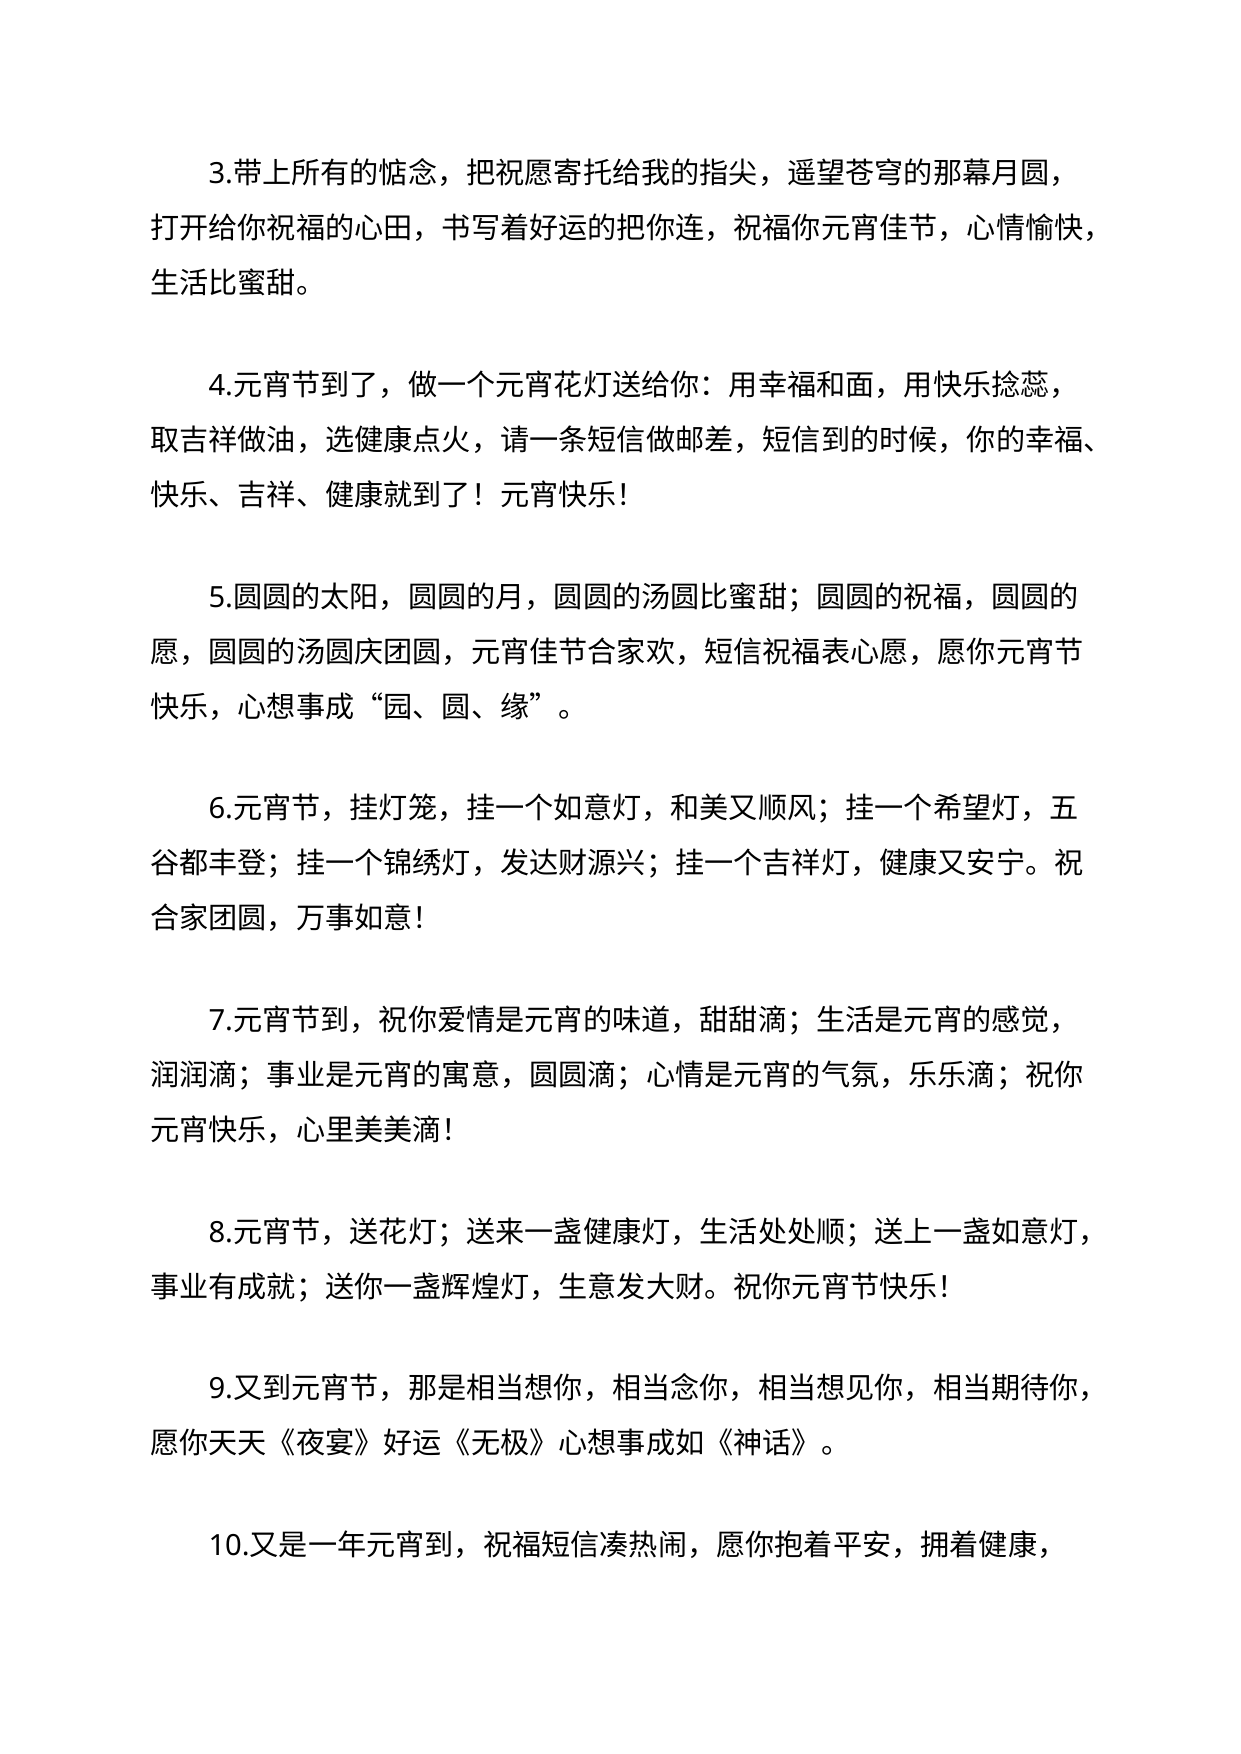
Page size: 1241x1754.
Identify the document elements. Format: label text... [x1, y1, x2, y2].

text 6.元宵节，挂灯笼，挂一个如意灯，和美又顺风；挂一个希望灯，五谷都丰登；挂一个锦绣灯，发达财源兴；挂一个吉祥灯，健康又安宁。祝合家团圆，万事如意！ [150, 785, 1090, 937]
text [150, 1522, 1090, 1564]
text 5.圆圆的太阳，圆圆的月，圆圆的汤圆比蜜甜；圆圆的祝福，圆圆的愿，圆圆的汤圆庆团圆，元宵佳节合家欢，短信祝福表心愿，愿你元宵节快乐，心想事成“园、圆、缘”。 [150, 573, 1090, 726]
text 8.元宵节，送花灯；送来一盏健康灯，生活处处顺；送上一盏如意灯，事业有成就；送你一盏辉煌灯，生意发大财。祝你元宵节快乐！ [150, 1208, 1090, 1306]
text 9.又到元宵节，那是相当想你，相当念你，相当想见你，相当期待你，愿你天天《夜宴》好运《无极》心想事成如《神话》。 [150, 1365, 1090, 1462]
text 4.元宵节到了，做一个元宵花灯送给你：用幸福和面，用快乐捻蕊，取吉祥做油，选健康点火，请一条短信做邮差，短信到的时候，你的幸福、快乐、吉祥、健康就到了！元宵快乐！ [150, 362, 1090, 514]
text 7.元宵节到，祝你爱情是元宵的味道，甜甜滴；生活是元宵的感觉，润润滴；事业是元宵的寓意，圆圆滴；心情是元宵的气氛，乐乐滴；祝你元宵快乐，心里美美滴！ [150, 997, 1090, 1149]
text 3.带上所有的惦念，把祝愿寄托给我的指尖，遥望苍穹的那幕月圆，打开给你祝福的心田，书写着好运的把你连，祝福你元宵佳节，心情愉快，生活比蜜甜。 [150, 150, 1090, 302]
